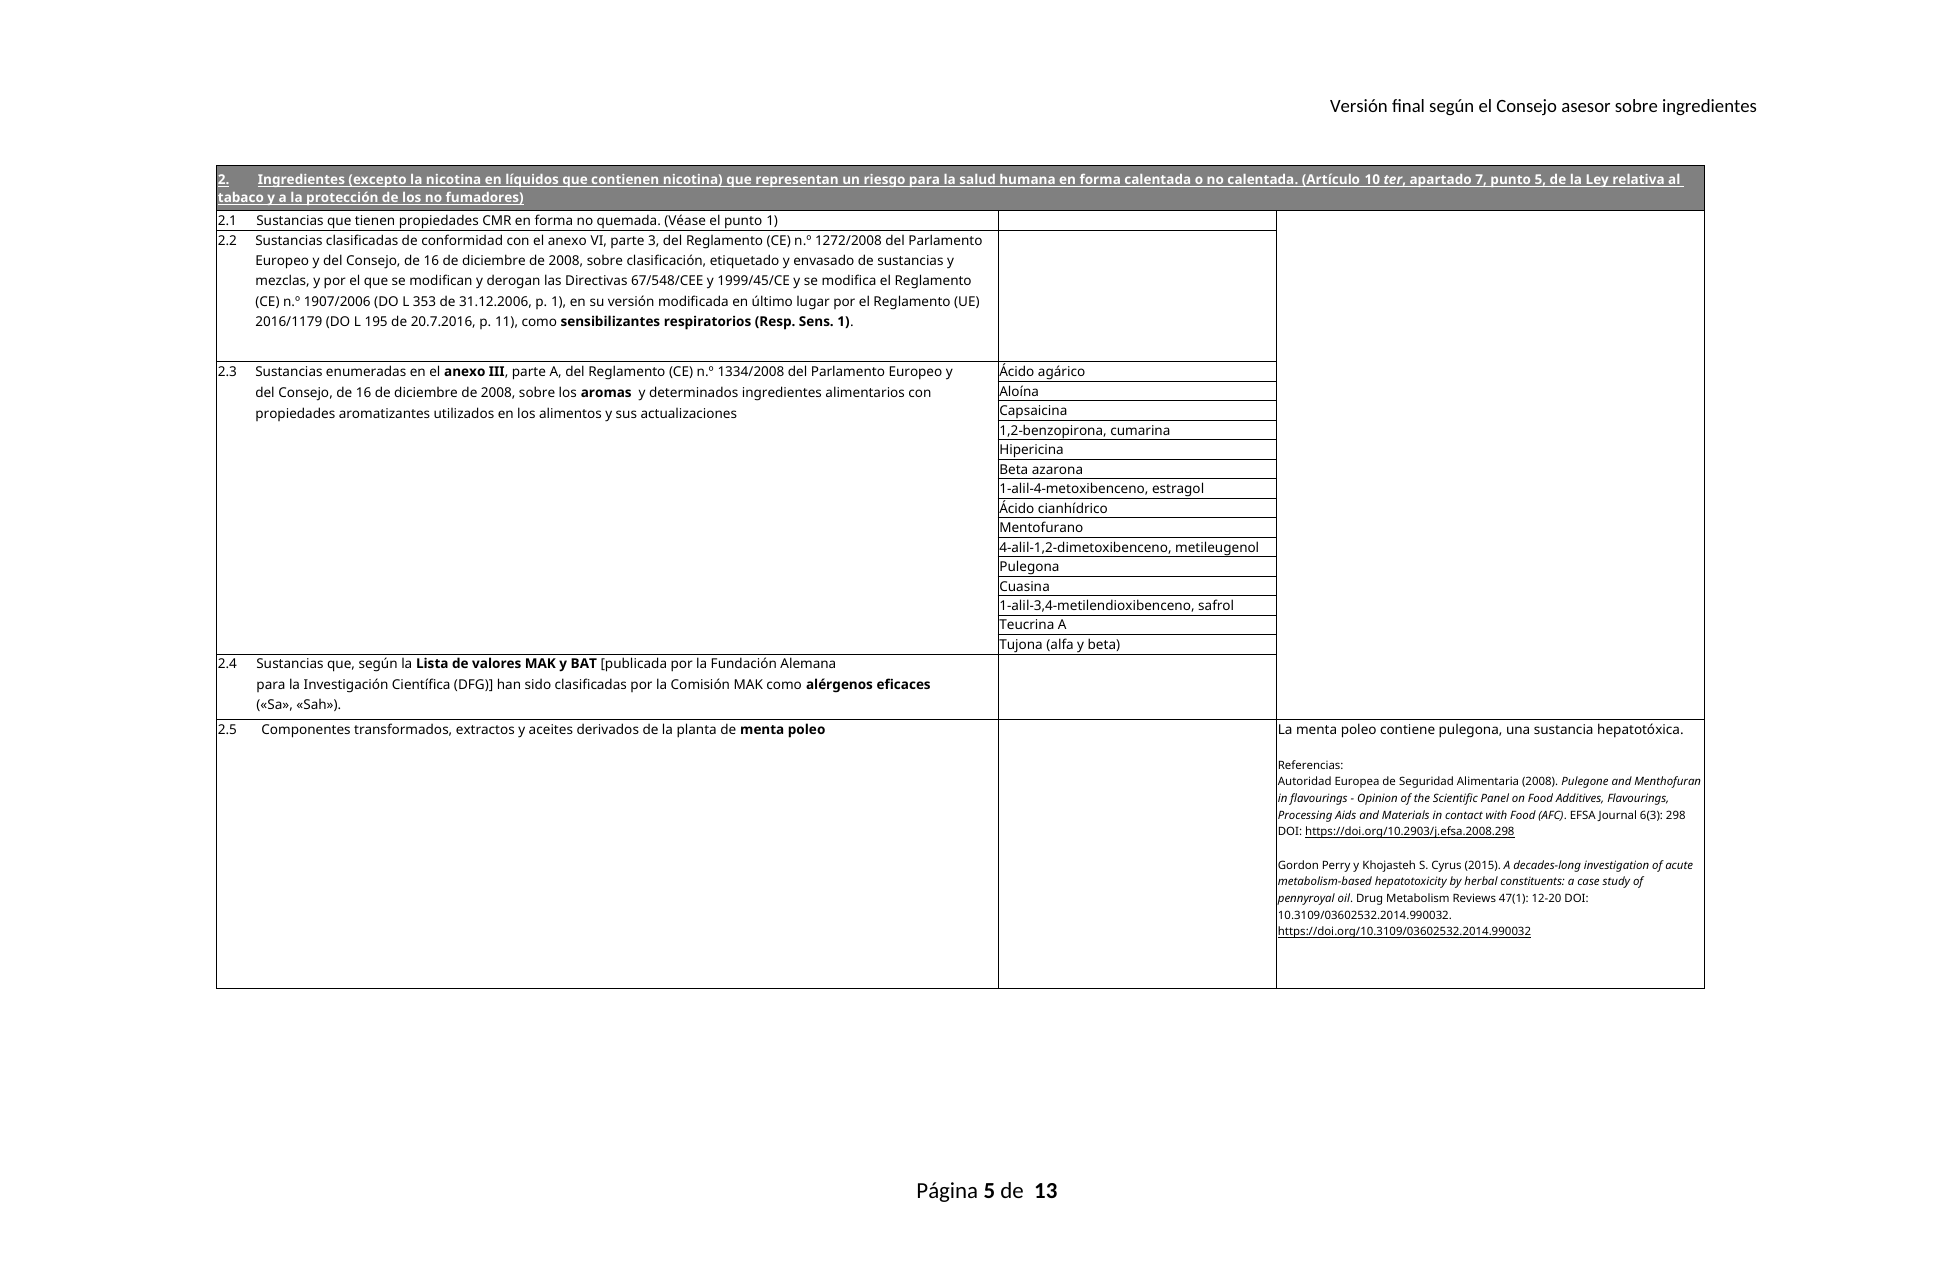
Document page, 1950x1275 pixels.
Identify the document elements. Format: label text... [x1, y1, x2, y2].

table_cell Mentofurano [999, 518, 1276, 537]
table_header 2. Ingredientes (excepto la nicotina en líquidos que contienen nicotina) que representan un riesgo para la salud humana en forma calentada o no calentada. (Artículo 10 ter, apartado 7, punto 5, de la Ley relativa al tabaco y a la protección de los no fumadores) [217, 166, 1704, 210]
table_cell Cuasina [999, 577, 1276, 595]
table_cell [999, 231, 1276, 361]
table_cell La menta poleo contiene pulegona, una sustancia hepatotóxica. Referencias: Autoridad Europea de Seguridad Alimentaria (2008). Pulegone and Menthofuran in flavourings - Opinion of the Scientific Panel on Food Additives, Flavourings, Processing Aids and Materials in contact with Food (AFC). EFSA Journal 6(3): 298 DOI: https://doi.org/10.2903/j.efsa.2008.298 Gordon Perry y Khojasteh S. Cyrus (2015). A decades-long investigation of acute metabolism-based hepatotoxicity by herbal constituents: a case study of pennyroyal oil. Drug Metabolism Reviews 47(1): 12-20 DOI: 10.3109/03602532.2014.990032. https://doi.org/10.3109/03602532.2014.990032 [1277, 720, 1704, 987]
table_cell [999, 211, 1276, 230]
table_cell 2.5 Componentes transformados, extractos y aceites derivados de la planta de menta poleo [217, 720, 998, 987]
table_cell [1277, 211, 1704, 719]
table_cell Tujona (alfa y beta) [999, 635, 1276, 653]
table_cell Aloína [999, 382, 1276, 400]
table_cell Teucrina A [999, 616, 1276, 634]
table_cell 4-alil-1,2-dimetoxibenceno, metileugenol [999, 538, 1276, 556]
table_cell Ácido agárico [999, 362, 1276, 381]
table_cell Beta azarona [999, 460, 1276, 478]
table_cell 2.2 Sustancias clasificadas de conformidad con el anexo VI, parte 3, del Reglamento (CE) n.º 1272/2008 del Parlamento Europeo y del Consejo, de 16 de diciembre de 2008, sobre clasificación, etiquetado y envasado de sustancias y mezclas, y por el que se modifican y derogan las Directivas 67/548/CEE y 1999/45/CE y se modifica el Reglamento (CE) n.º 1907/2006 (DO L 353 de 31.12.2006, p. 1), en su versión modificada en último lugar por el Reglamento (UE) 2016/1179 (DO L 195 de 20.7.2016, p. 11), como sensibilizantes respiratorios (Resp. Sens. 1). [217, 231, 998, 361]
table_cell 1,2-benzopirona, cumarina [999, 421, 1276, 439]
table_cell [999, 655, 1276, 719]
table_cell 1-alil-4-metoxibenceno, estragol [999, 479, 1276, 498]
table_cell [999, 720, 1276, 987]
table_cell 1-alil-3,4-metilendioxibenceno, safrol [999, 596, 1276, 614]
table_cell 2.4 Sustancias que, según la Lista de valores MAK y BAT [publicada por la Fundación Alemana para la Investigación Científica (DFG)] han sido clasificadas por la Comisión MAK como alérgenos eficaces («Sa», «Sah»). [217, 655, 998, 719]
table_cell Capsaicina [999, 401, 1276, 420]
table_cell 2.3 Sustancias enumeradas en el anexo III, parte A, del Reglamento (CE) n.º 1334/2008 del Parlamento Europeo y del Consejo, de 16 de diciembre de 2008, sobre los aromas y determinados ingredientes alimentarios con propiedades aromatizantes utilizados en los alimentos y sus actualizaciones [217, 362, 998, 653]
table_cell Pulegona [999, 557, 1276, 576]
table_cell 2.1 Sustancias que tienen propiedades CMR en forma no quemada. (Véase el punto 1) [217, 211, 998, 230]
table_cell Ácido cianhídrico [999, 499, 1276, 517]
table_cell Hipericina [999, 440, 1276, 459]
